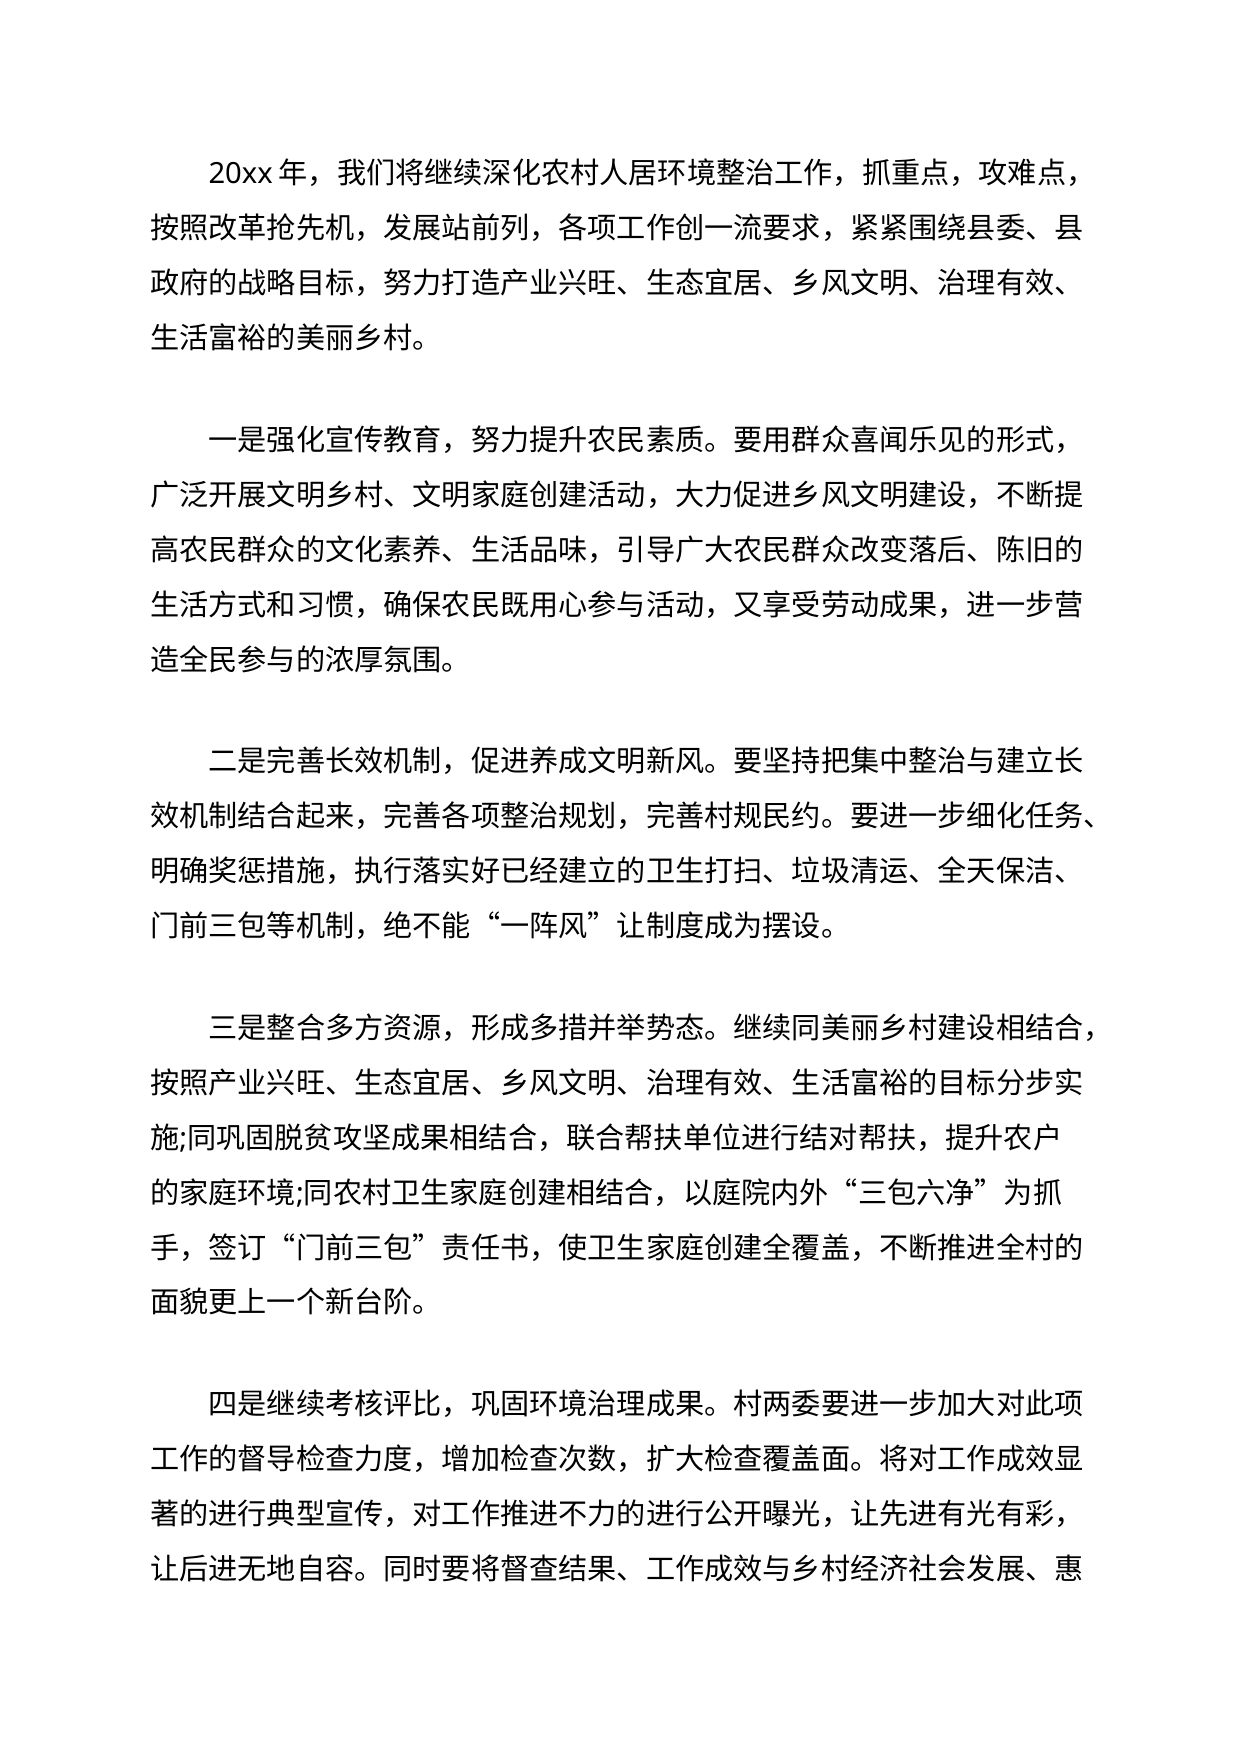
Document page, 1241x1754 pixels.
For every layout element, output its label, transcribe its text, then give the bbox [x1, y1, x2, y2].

text 三是整合多方资源，形成多措并举势态。继续同美丽乡村建设相结合，按照产业兴旺、生态宜居、乡风文明、治理有效、生活富裕的目标分步实施;同巩固脱贫攻坚成果相结合，联合帮扶单位进行结对帮扶，提升农户的家庭环境;同农村卫生家庭创建相结合，以庭院内外“三包六净”为抓手，签订“门前三包”责任书，使卫生家庭创建全覆盖，不断推进全村的面貌更上一个新台阶。 [150, 1004, 1090, 1321]
text 二是完善长效机制，促进养成文明新风。要坚持把集中整治与建立长效机制结合起来，完善各项整治规划，完善村规民约。要进一步细化任务、明确奖惩措施，执行落实好已经建立的卫生打扫、垃圾清运、全天保洁、门前三包等机制，绝不能“一阵风”让制度成为摆设。 [150, 738, 1090, 945]
text 20xx年，我们将继续深化农村人居环境整治工作，抓重点，攻难点，按照改革抢先机，发展站前列，各项工作创一流要求，紧紧围绕县委、县政府的战略目标，努力打造产业兴旺、生态宜居、乡风文明、治理有效、生活富裕的美丽乡村。 [150, 150, 1090, 357]
text 一是强化宣传教育，努力提升农民素质。要用群众喜闻乐见的形式，广泛开展文明乡村、文明家庭创建活动，大力促进乡风文明建设，不断提高农民群众的文化素养、生活品味，引导广大农民群众改变落后、陈旧的生活方式和习惯，确保农民既用心参与活动，又享受劳动成果，进一步营造全民参与的浓厚氛围。 [150, 417, 1090, 678]
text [150, 1381, 1090, 1588]
